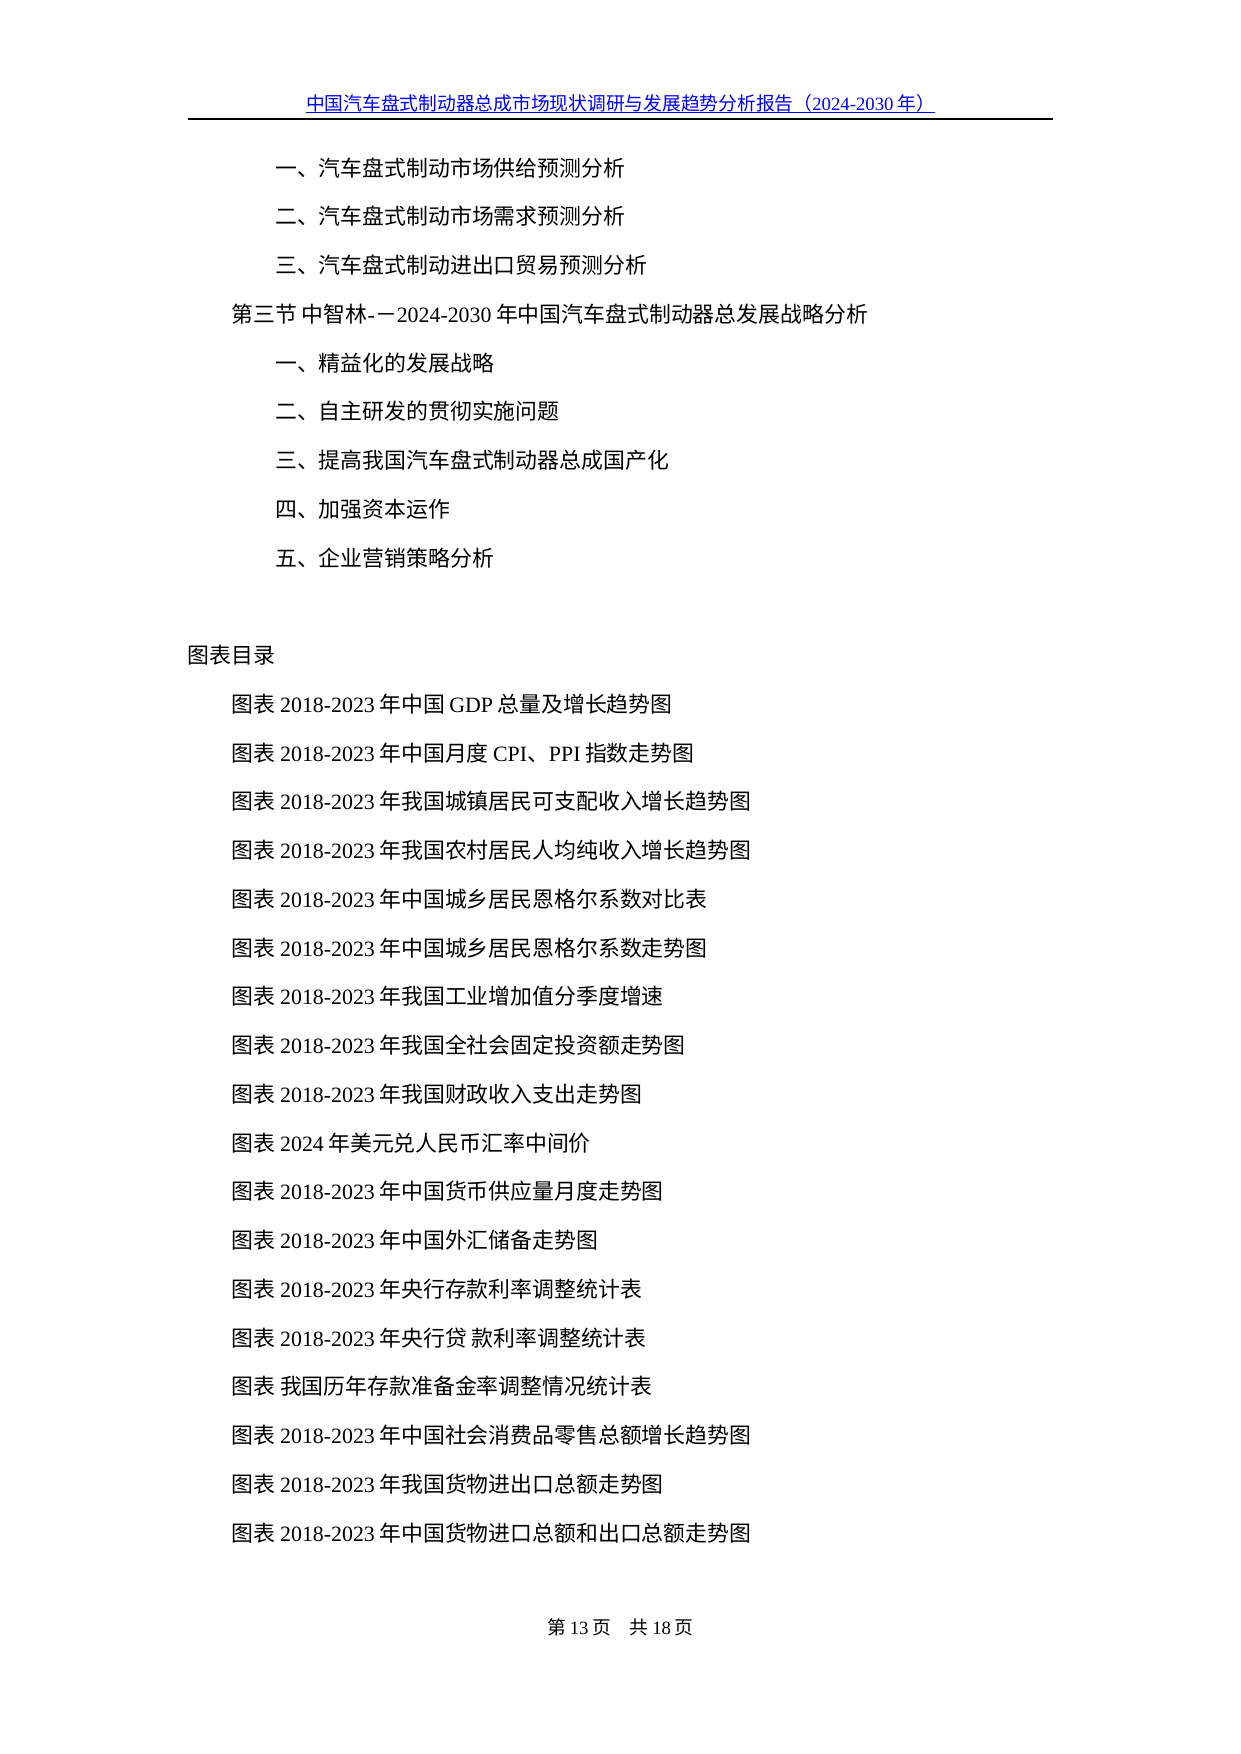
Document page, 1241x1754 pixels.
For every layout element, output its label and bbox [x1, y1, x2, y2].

text [187, 150, 1053, 1548]
